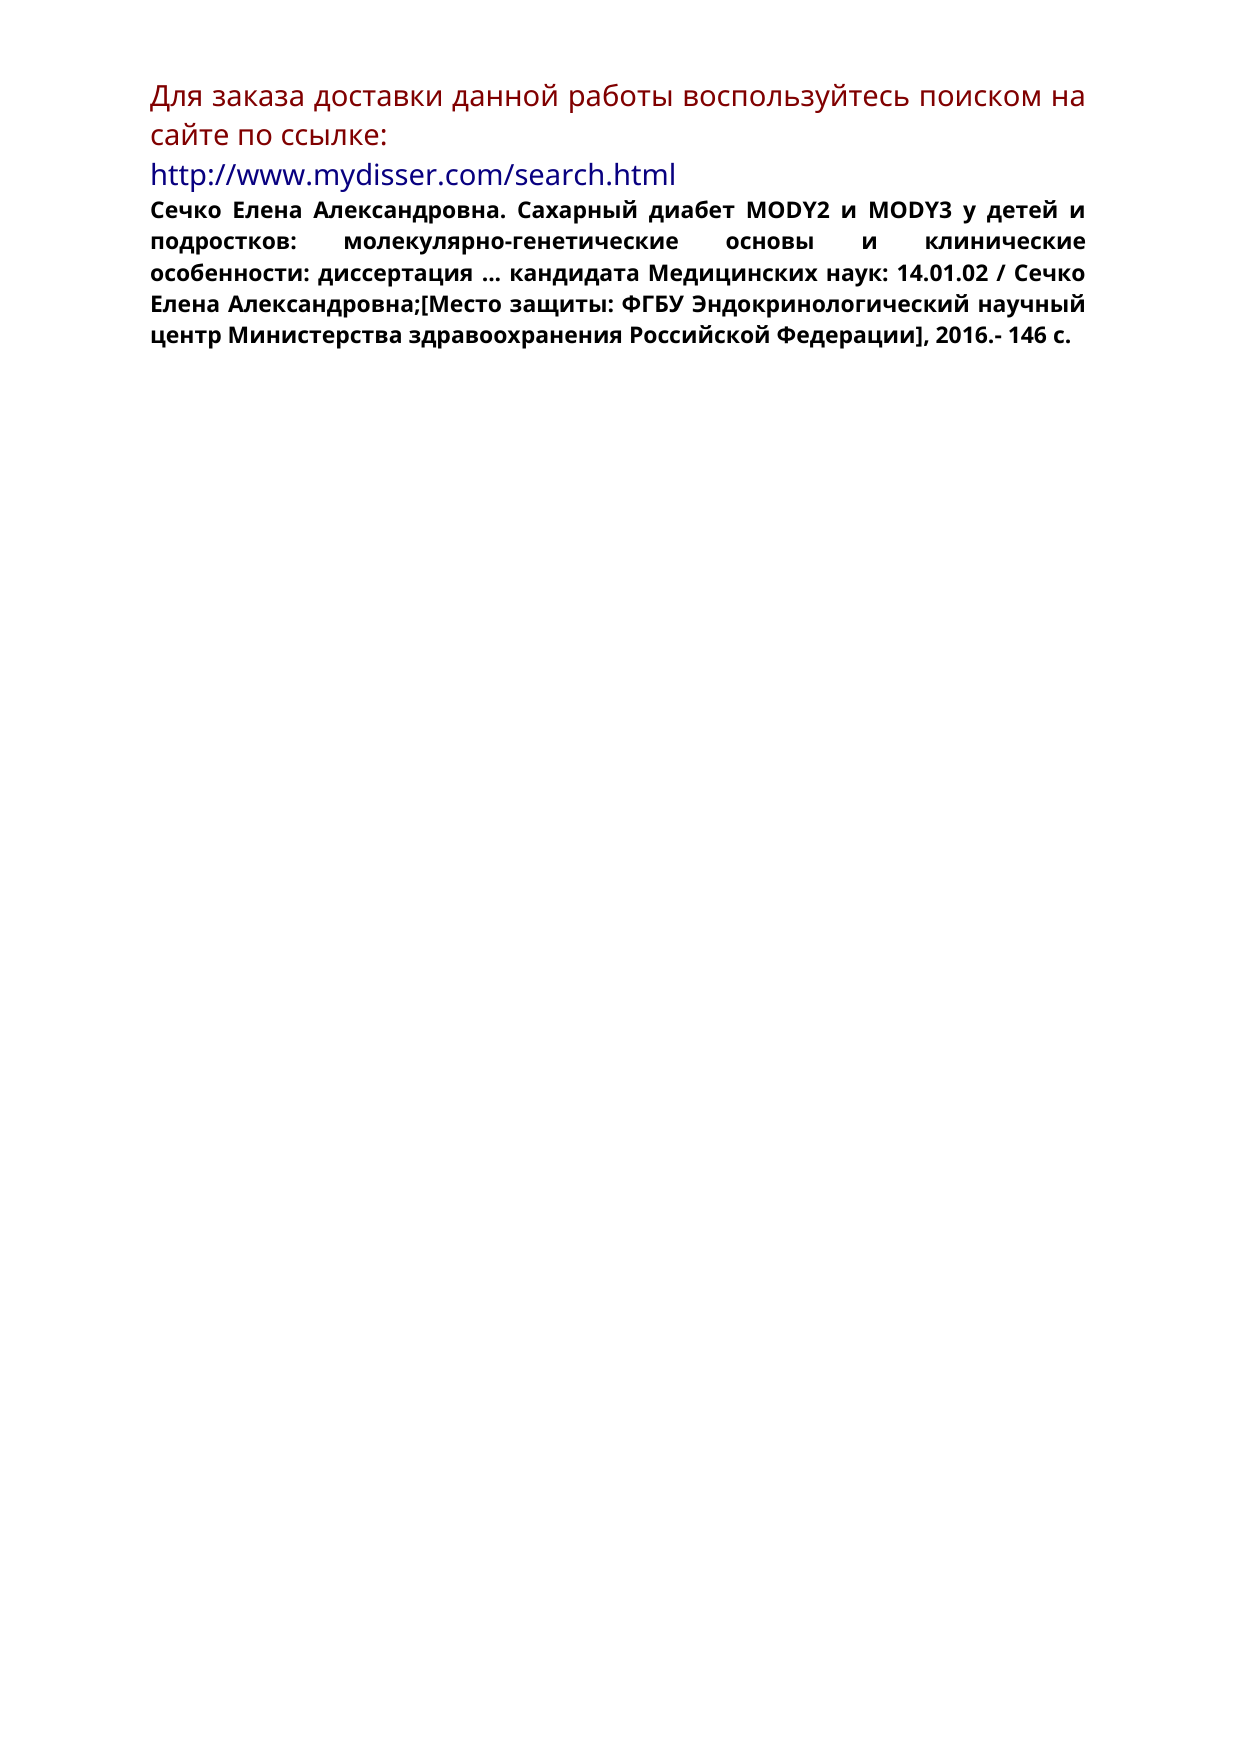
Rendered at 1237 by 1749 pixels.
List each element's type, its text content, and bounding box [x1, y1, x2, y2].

text Сечко Елена Александровна. Сахарный диабет MODY2 и MODY3 у детей и подростков: молекулярно-генетические основы и клинические особенности: диссертация ... кандидата Медицинских наук: 14.01.02 / Сечко Елена Александровна;[Место защиты: ФГБУ Эндокринологический научный центр Министерства здравоохранения Российской Федерации], 2016.- 146 с. [150, 194, 1086, 350]
